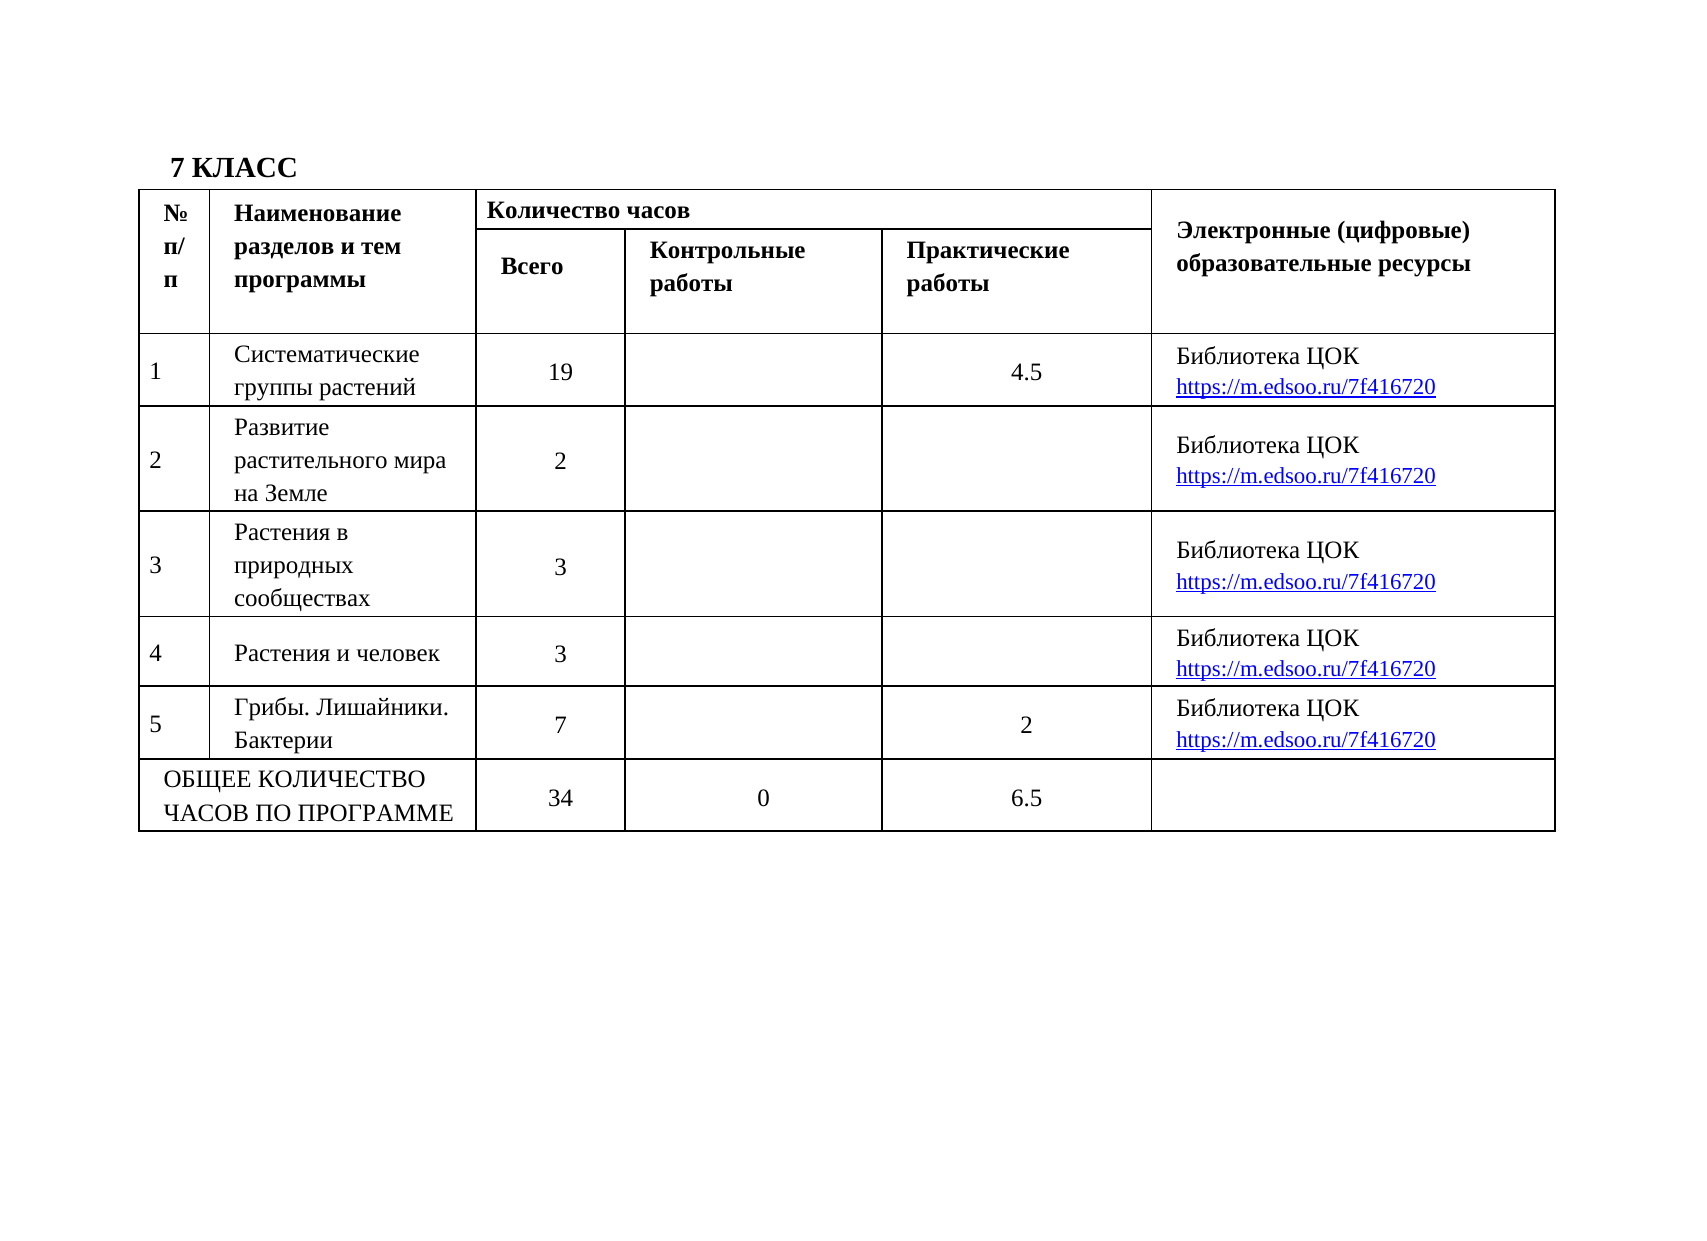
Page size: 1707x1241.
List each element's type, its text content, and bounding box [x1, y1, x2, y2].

table_cell Библиотека ЦОК https://m.edsoo.ru/7f416720 [1152, 407, 1554, 510]
table_cell 0 [626, 760, 881, 830]
table_cell Библиотека ЦОК https://m.edsoo.ru/7f416720 [1152, 617, 1554, 685]
table_cell Развитие растительного мира на Земле [210, 407, 475, 510]
table_cell Библиотека ЦОК https://m.edsoo.ru/7f416720 [1152, 512, 1554, 616]
table_cell 3 [477, 512, 624, 616]
table_header № п/п [140, 190, 209, 333]
table_header Наименование разделов и тем программы [210, 190, 475, 333]
table_cell 2 [140, 407, 209, 510]
table_cell Растения и человек [210, 617, 475, 685]
table_cell Всего [477, 230, 624, 333]
table_cell 1 [140, 334, 209, 405]
table_cell Систематические группы растений [210, 334, 475, 405]
table_cell [626, 617, 881, 685]
table_cell 7 [477, 687, 624, 758]
table_cell [883, 617, 1151, 685]
table_cell Контрольные работы [626, 230, 881, 333]
table_cell 2 [883, 687, 1151, 758]
table_cell 4 [140, 617, 209, 685]
table_cell [626, 512, 881, 616]
table_cell 19 [477, 334, 624, 405]
table_cell [626, 407, 881, 510]
table_header Количество часов [477, 190, 1151, 228]
table_cell [883, 512, 1151, 616]
table_cell [883, 407, 1151, 510]
table_cell 2 [477, 407, 624, 510]
table_cell 4.5 [883, 334, 1151, 405]
table_cell 6.5 [883, 760, 1151, 830]
table_cell Растения в природных сообществах [210, 512, 475, 616]
table_cell 5 [140, 687, 209, 758]
table_cell 3 [477, 617, 624, 685]
table_cell 3 [140, 512, 209, 616]
table_cell [626, 687, 881, 758]
table_header Электронные (цифровые) образовательные ресурсы [1152, 190, 1554, 333]
table_cell 34 [477, 760, 624, 830]
table_cell Практические работы [883, 230, 1151, 333]
table_cell [626, 334, 881, 405]
table_cell Библиотека ЦОК https://m.edsoo.ru/7f416720 [1152, 334, 1554, 405]
table_cell Библиотека ЦОК https://m.edsoo.ru/7f416720 [1152, 687, 1554, 758]
table_cell Грибы. Лишайники. Бактерии [210, 687, 475, 758]
table_cell [1152, 760, 1554, 830]
text 7 КЛАСС [162, 150, 1557, 183]
table_cell ОБЩЕЕ КОЛИЧЕСТВО ЧАСОВ ПО ПРОГРАММЕ [140, 760, 475, 830]
